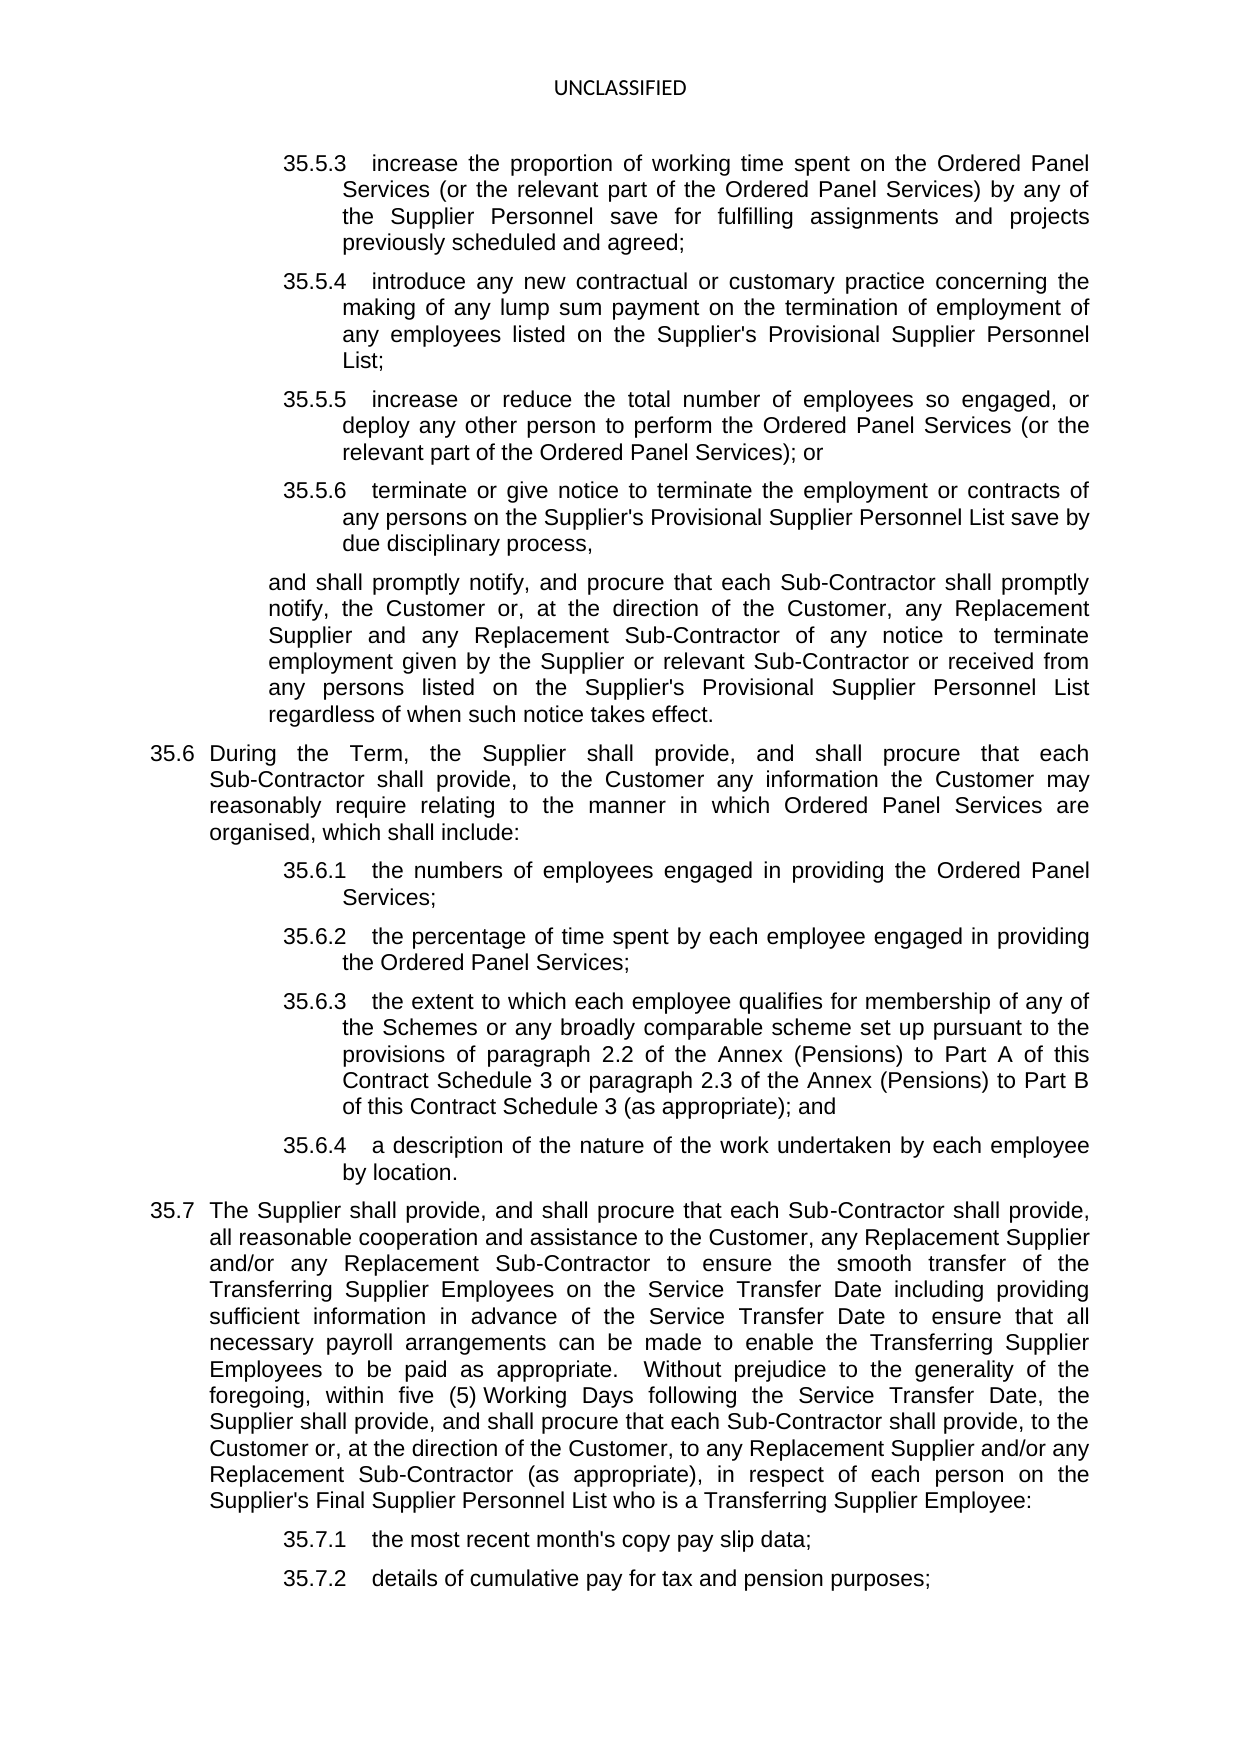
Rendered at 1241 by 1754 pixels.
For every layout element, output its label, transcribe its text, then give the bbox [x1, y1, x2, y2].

text introduce any new contractual or customary practice concerning the making of any lump sum payment on the termination of employment of any employees listed on the Supplier's Provisional Supplier Personnel List; [283, 268, 1090, 373]
text the most recent month's copy pay slip data; [283, 1526, 1090, 1552]
text the percentage of time spent by each employee engaged in providing the Ordered Panel Services; [283, 923, 1090, 975]
text the extent to which each employee qualifies for membership of any of the Schemes or any broadly comparable scheme set up pursuant to the provisions of paragraph 2.2 of the Annex (Pensions) to Part A of this Contract Schedule 3 or paragraph 2.3 of the Annex (Pensions) to Part B of this Contract Schedule 3 (as appropriate); and [283, 988, 1090, 1120]
text a description of the nature of the work undertaken by each employee by location. [283, 1132, 1090, 1185]
text The Supplier shall provide, and shall procure that each Sub-Contractor shall provide, all reasonable cooperation and assistance to the Customer, any Replacement Supplier and/or any Replacement Sub-Contractor to ensure the smooth transfer of the Transferring Supplier Employees on the Service Transfer Date including providing sufficient information in advance of the Service Transfer Date to ensure that all necessary payroll arrangements can be made to enable the Transferring Supplier Employees to be paid as appropriate. Without prejudice to the generality of the foregoing, within five (5) Working Days following the Service Transfer Date, the Supplier shall provide, and shall procure that each Sub-Contractor shall provide, to the Customer or, at the direction of the Customer, to any Replacement Supplier and/or any Replacement Sub-Contractor (as appropriate), in respect of each person on the Supplier's Final Supplier Personnel List who is a Transferring Supplier Employee: [150, 1197, 1090, 1514]
text increase the proportion of working time spent on the Ordered Panel Services (or the relevant part of the Ordered Panel Services) by any of the Supplier Personnel save for fulfilling assignments and projects previously scheduled and agreed; [283, 150, 1090, 255]
text details of cumulative pay for tax and pension purposes; [283, 1565, 1090, 1591]
text and shall promptly notify, and procure that each Sub-Contractor shall promptly notify, the Customer or, at the direction of the Customer, any Replacement Supplier and any Replacement Sub-Contractor of any notice to terminate employment given by the Supplier or relevant Sub-Contractor or received from any persons listed on the Supplier's Provisional Supplier Personnel List regardless of when such notice takes effect. [268, 569, 1090, 727]
text During the Term, the Supplier shall provide, and shall procure that each Sub-Contractor shall provide, to the Customer any information the Customer may reasonably require relating to the manner in which Ordered Panel Services are organised, which shall include: [150, 739, 1090, 845]
text terminate or give notice to terminate the employment or contracts of any persons on the Supplier's Provisional Supplier Personnel List save by due disciplinary process, [283, 477, 1090, 556]
text increase or reduce the total number of employees so engaged, or deploy any other person to perform the Ordered Panel Services (or the relevant part of the Ordered Panel Services); or [283, 386, 1090, 465]
text the numbers of employees engaged in providing the Ordered Panel Services; [283, 857, 1090, 910]
